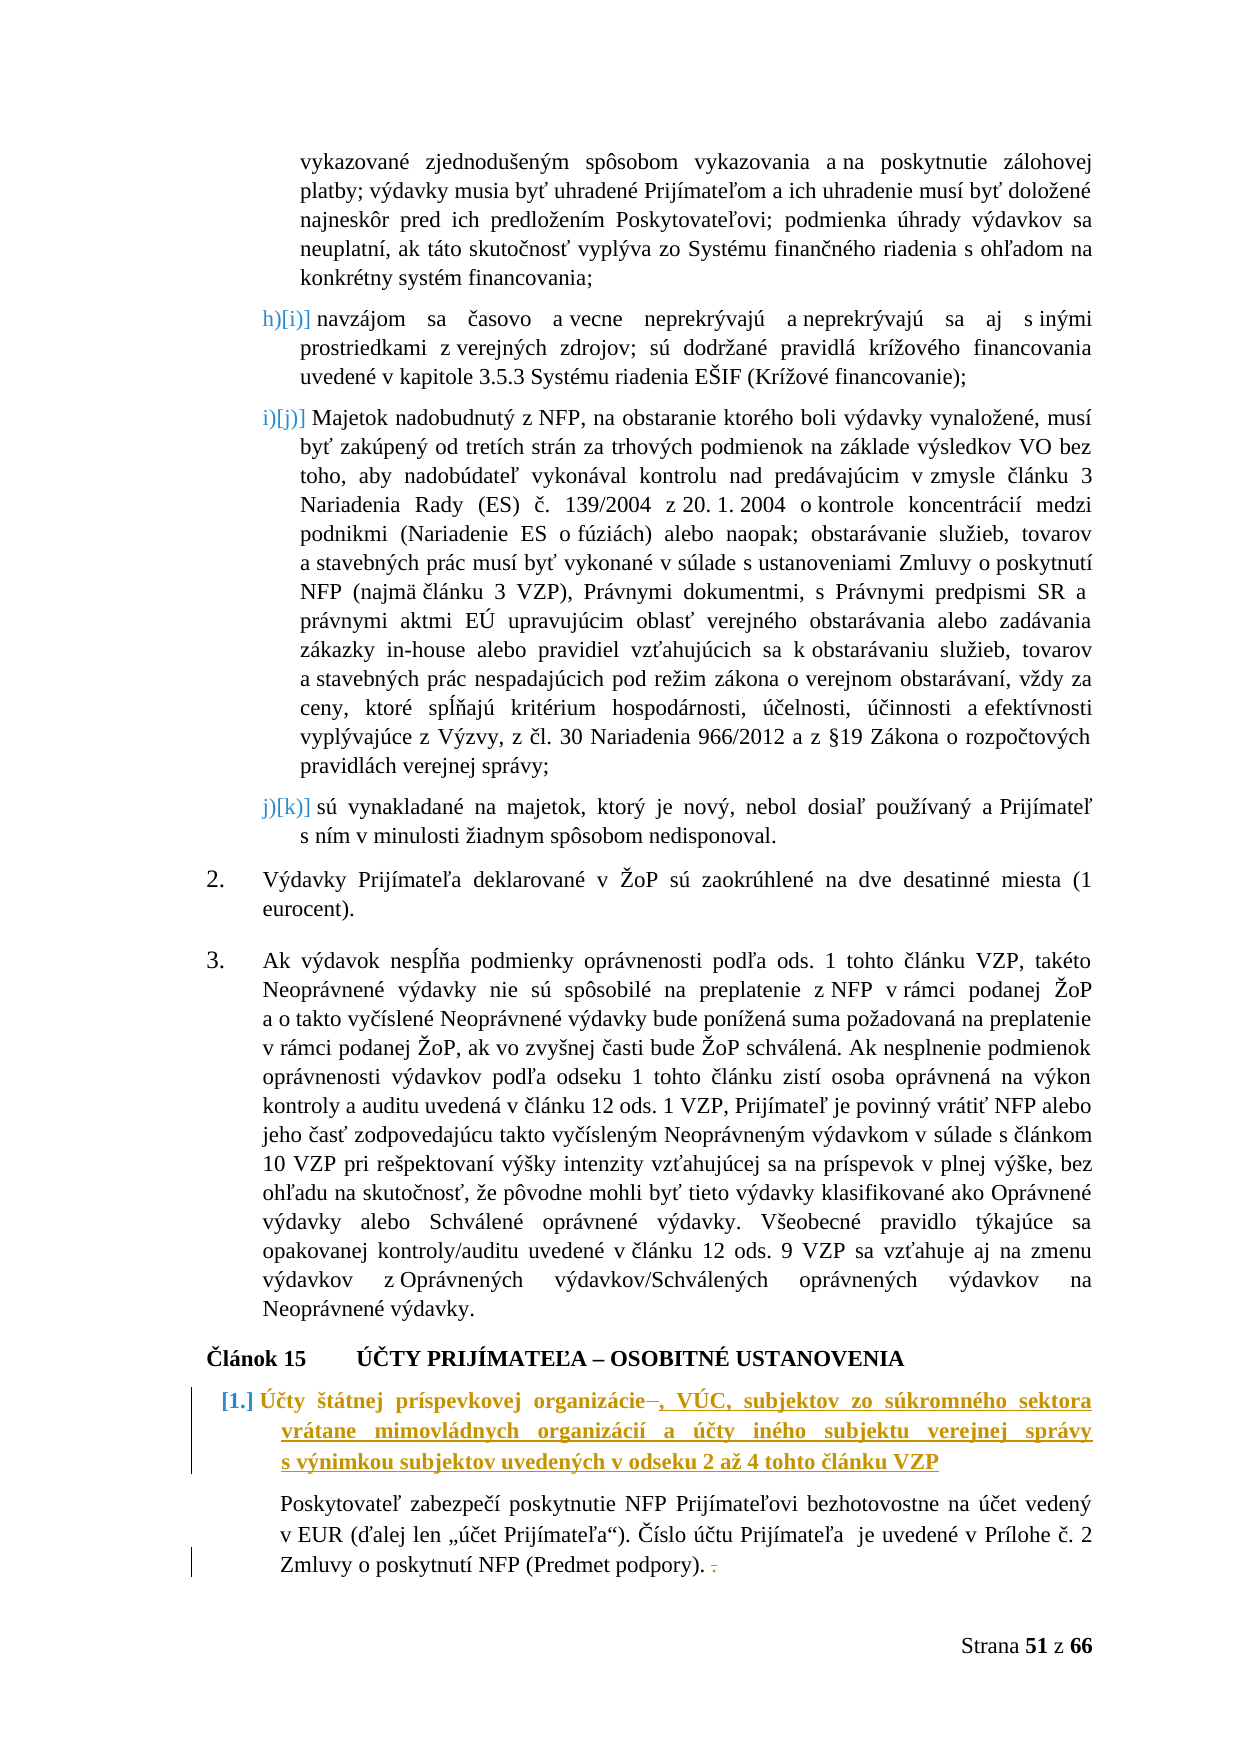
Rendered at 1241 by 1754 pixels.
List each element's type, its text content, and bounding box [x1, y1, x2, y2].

list navzájom sa časovo a vecne neprekrývajú a neprekrývajú sa aj s inými prostriedkami z verejných zdrojov; sú dodržané pravidlá krížového financovania uvedené v kapitole 3.5.3 Systému riadenia EŠIF (Krížové financovanie); [262, 305, 1092, 389]
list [262, 148, 1092, 290]
list Výdavky Prijímateľa deklarované v ŽoP sú zaokrúhlené na dve desatinné miesta (1 eurocent). [206, 864, 1092, 921]
list sú vynakladané na majetok, ktorý je nový, nebol dosiaľ používaný a Prijímateľ s ním v minulosti žiadnym spôsobom nedisponoval. [262, 793, 1092, 849]
list Účty štátnej príspevkovej organizácie [221, 1387, 1092, 1474]
text Článok 15 ÚČtY PrijímateľA – OSOBITNÉ USTANOVENIA [206, 1344, 1092, 1371]
list Ak výdavok nespĺňa podmienky oprávnenosti podľa ods. 1 tohto článku VZP, takéto Neoprávnené výdavky nie sú spôsobilé na preplatenie z NFP v rámci podanej ŽoP a o takto vyčíslené Neoprávnené výdavky bude ponížená suma požadovaná na preplatenie v rámci podanej ŽoP, ak vo zvyšnej časti bude ŽoP schválená. Ak nesplnenie podmienok oprávnenosti výdavkov podľa odseku 1 tohto článku zistí osoba oprávnená na výkon kontroly a auditu uvedená v článku 12 ods. 1 VZP, Prijímateľ je povinný vrátiť NFP alebo jeho časť zodpovedajúcu takto vyčísleným Neoprávneným výdavkom v súlade s článkom 10 VZP pri rešpektovaní výšky intenzity vzťahujúcej sa na príspevok v plnej výške, bez ohľadu na skutočnosť, že pôvodne mohli byť tieto výdavky klasifikované ako Oprávnené výdavky alebo Schválené oprávnené výdavky. Všeobecné pravidlo týkajúce sa opakovanej kontroly/auditu uvedené v článku 12 ods. 9 VZP sa vzťahuje aj na zmenu výdavkov z Oprávnených výdavkov/Schválených oprávnených výdavkov na Neoprávnené výdavky. [206, 945, 1092, 1321]
text Poskytovateľ zabezpečí poskytnutie NFP Prijímateľovi bezhotovostne na účet vedený v EUR (ďalej len „účet Prijímateľa“). Číslo účtu Prijímateľa je uvedené v Prílohe č. 2 Zmluvy o poskytnutí NFP (Predmet podpory). [280, 1490, 1092, 1577]
list Majetok nadobudnutý z NFP, na obstaranie ktorého boli výdavky vynaložené, musí byť zakúpený od tretích strán za trhových podmienok na základe výsledkov VO bez toho, aby nadobúdateľ vykonával kontrolu nad predávajúcim v zmysle článku 3 Nariadenia Rady (ES) č. 139/2004 z 20. 1. 2004 o kontrole koncentrácií medzi podnikmi (Nariadenie ES o fúziách) alebo naopak; obstarávanie služieb, tovarov a stavebných prác musí byť vykonané v súlade s ustanoveniami Zmluvy o poskytnutí NFP (najmä článku 3 VZP), Právnymi dokumentmi, s Právnymi predpismi SR a právnymi aktmi EÚ upravujúcim oblasť verejného obstarávania alebo zadávania zákazky in-house alebo pravidiel vzťahujúcich sa k obstarávaniu služieb, tovarov a stavebných prác nespadajúcich pod režim zákona o verejnom obstarávaní, vždy za ceny, ktoré spĺňajú kritérium hospodárnosti, účelnosti, účinnosti a efektívnosti vyplývajúce z Výzvy, z čl. 30 Nariadenia 966/2012 a z §19 Zákona o rozpočtových pravidlách verejnej správy; [262, 404, 1092, 778]
